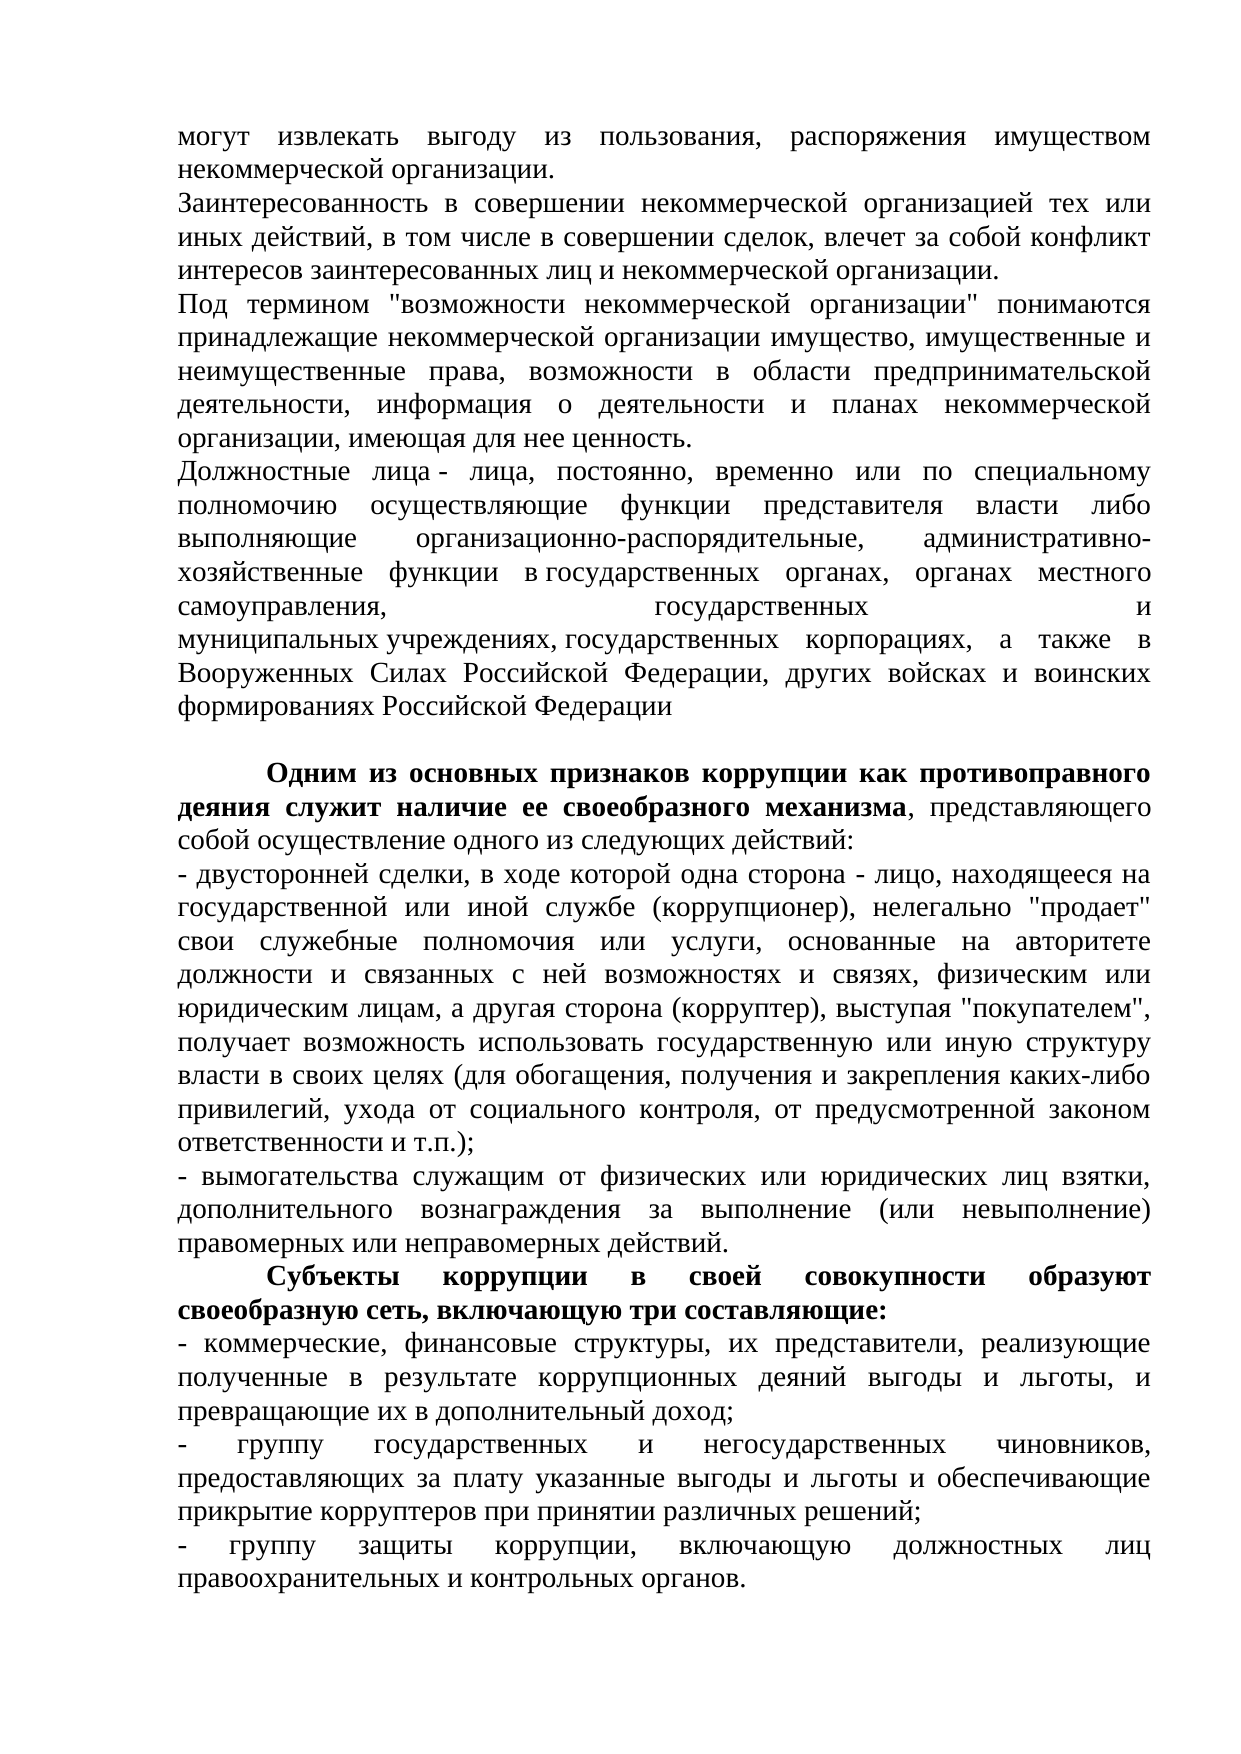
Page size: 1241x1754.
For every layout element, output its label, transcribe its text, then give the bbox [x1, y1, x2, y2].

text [177, 118, 1152, 185]
text - коммерческие, финансовые структуры, их представители, реализующие полученные в результате коррупционных деяний выгоды и льготы, и превращающие их в дополнительный доход; [177, 1326, 1152, 1426]
text Заинтересованность в совершении некоммерческой организацией тех или иных действий, в том числе в совершении сделок, влечет за собой конфликт интересов заинтересованных лиц и некоммерческой организации. [177, 185, 1152, 286]
text Должностные лица - лица, постоянно, временно или по специальному полномочию осуществляющие функции представителя власти либо выполняющие организационно-распорядительные, административно-хозяйственные функции в государственных органах, органах местного самоуправления, государственных и муниципальных учреждениях, государственных корпорациях, а также в Вооруженных Силах Российской Федерации, других войсках и воинских формированиях Российской Федерации [177, 453, 1152, 722]
text - группу государственных и негосударственных чиновников, предоставляющих за плату указанные выгоды и льготы и обеспечивающие прикрытие корруптеров при принятии различных решений; [177, 1426, 1152, 1527]
text Одним из основных признаков коррупции как противоправного деяния служит наличие ее своеобразного механизма, представляющего собой осуществление одного из следующих действий: [177, 755, 1152, 856]
text Под термином "возможности некоммерческой организации" понимаются принадлежащие некоммерческой организации имущество, имущественные и неимущественные права, возможности в области предпринимательской деятельности, информация о деятельности и планах некоммерческой организации, имеющая для нее ценность. [177, 286, 1152, 453]
text - двусторонней сделки, в ходе которой одна сторона - лицо, находящееся на государственной или иной службе (коррупционер), нелегально "продает" свои служебные полномочия или услуги, основанные на авторитете должности и связанных с ней возможностях и связях, физическим или юридическим лицам, а другая сторона (корруптер), выступая "покупателем", получает возможность использовать государственную или иную структуру власти в своих целях (для обогащения, получения и закрепления каких-либо привилегий, ухода от социального контроля, от предусмотренной законом ответственности и т.п.); [177, 856, 1152, 1158]
text - вымогательства служащим от физических или юридических лиц взятки, дополнительного вознаграждения за выполнение (или невыполнение) правомерных или неправомерных действий. [177, 1158, 1152, 1258]
text Субъекты коррупции в своей совокупности образуют своеобразную сеть, включающую три составляющие: [177, 1258, 1152, 1326]
text - группу защиты коррупции, включающую должностных лиц правоохранительных и контрольных органов. [177, 1527, 1152, 1594]
